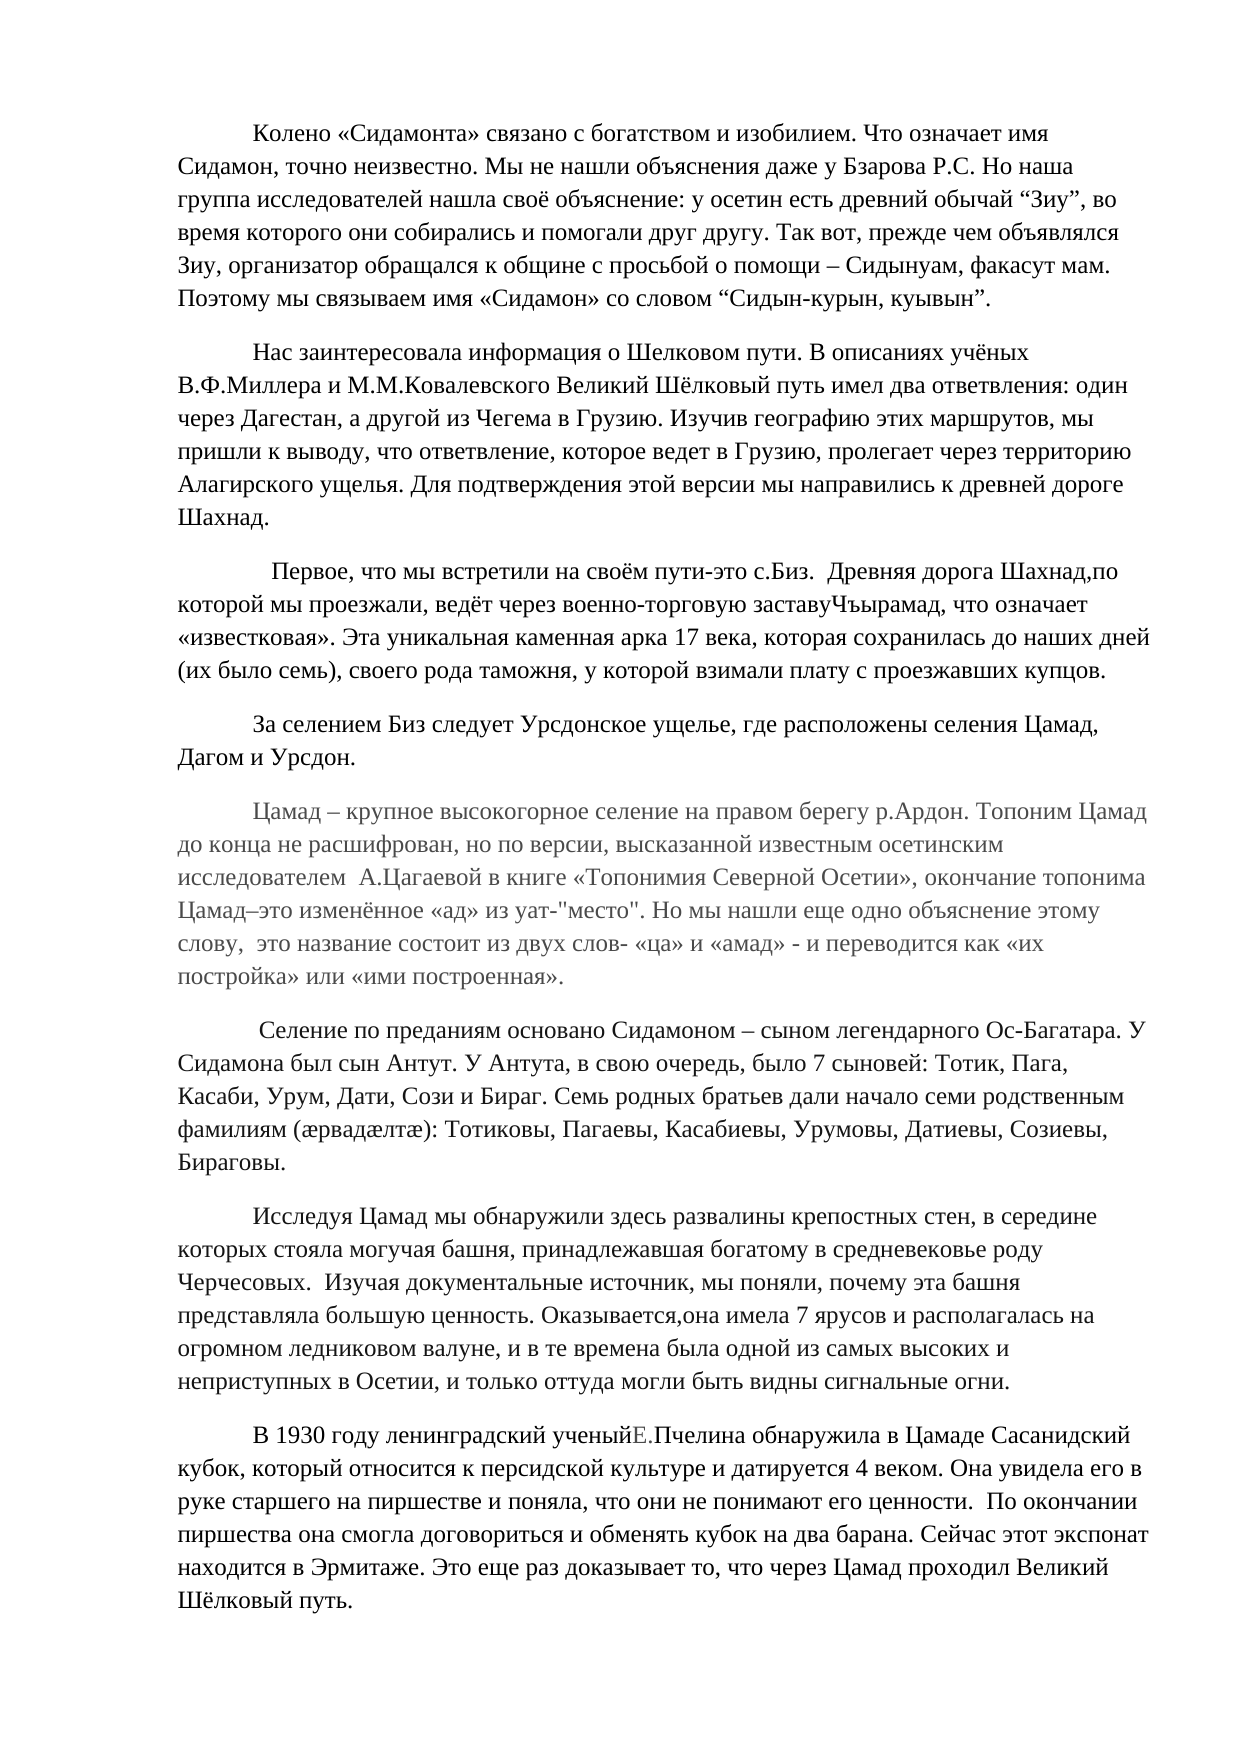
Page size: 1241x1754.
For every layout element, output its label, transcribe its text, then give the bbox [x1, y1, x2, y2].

text Нас заинтересовала информация о Шелковом пути. В описаниях учёных В.Ф.Миллера и М.М.Ковалевского Великий Шёлковый путь имел два ответвления: один через Дагестан, а другой из Чегема в Грузию. Изучив географию этих маршрутов, мы пришли к выводу, что ответвление, которое ведет в Грузию, пролегает через территорию Алагирского ущелья. Для подтверждения этой версии мы направились к древней дороге Шахнад. [177, 337, 1152, 531]
text Селение по преданиям основано Сидамоном – сыном легендарного Ос-Багатара. У Сидамона был сын Антут. У Антута, в свою очередь, было 7 сыновей: Тотик, Пага, Касаби, Урум, Дати, Сози и Бираг. Семь родных братьев дали начало семи родственным фамилиям (æрвадæлтæ): Тотиковы, Пагaeвы, Касабиeвы, Урумовы, Датиeвы, Созиевы, Бираговы. [177, 1015, 1152, 1176]
text В 1930 году ленинградский ученыйЕ.Пчелина обнаружила в Цамаде Сасанидский кубок, который относится к персидской культуре и датируется 4 веком. Она увидела его в руке старшего на пиршестве и поняла, что они не понимают его ценности. По окончании пиршества она смогла договориться и обменять кубок на два барана. Сейчас этот экспонат находится в Эрмитаже. Это еще раз доказывает то, что через Цамад проходил Великий Шёлковый путь. [177, 1420, 1152, 1613]
text За селением Биз следует Урсдонское ущелье, где расположены селения Цамад, Дагом и Урсдон. [177, 709, 1152, 771]
text Первое, что мы встретили на своём пути-это с.Биз. Древняя дорога Шахнад,по которой мы проезжали, ведёт через военно-торговую заставуЧъырамад, что означает «известковая». Эта уникальная каменная арка 17 века, которая сохранилась до наших дней (их было семь), своего рода таможня, у которой взимали плату с проезжавших купцов. [177, 556, 1152, 684]
text Цамад – крупное высокогорное селение на правом берегу р.Ардон. Топоним Цамад до конца не расшифрован, но по версии, высказанной известным осетинским исследователем А.Цагаевой в книге «Топонимия Северной Осетии», окончание топонима Цамад–это изменённое «ад» из уат-"место". Но мы нашли еще одно объяснение этому слову, это название состоит из двух слов- «ца» и «амад» - и переводится как «их постройка» или «ими построенная». [177, 796, 1152, 990]
text Колено «Сидамонта» связано с богатством и изобилием. Что означает имя Сидамон, точно неизвестно. Мы не нашли объяснения даже у Бзарова Р.С. Но наша группа исследователей нашла своё объяснение: у осетин есть древний обычай “Зиу”, во время которого они собирались и помогали друг другу. Так вот, прежде чем объявлялся Зиу, организатор обращался к общине с просьбой о помощи – Сидынуам, факасут мам. Поэтому мы связываем имя «Сидамон» со словом “Сидын-курын, куывын”. [177, 118, 1152, 312]
text Исследуя Цамад мы обнаружили здесь развалины крепостных стен, в середине которых стояла могучая башня, принадлежавшая богатому в средневековье роду Черчесовых. Изучая документальные источник, мы поняли, почему эта башня представляла большую ценность. Оказывается,она имела 7 ярусов и располагалась на огромном ледниковом валуне, и в те времена была одной из самых высоких и неприступных в Осетии, и только оттуда могли быть видны сигнальные огни. [177, 1201, 1152, 1394]
